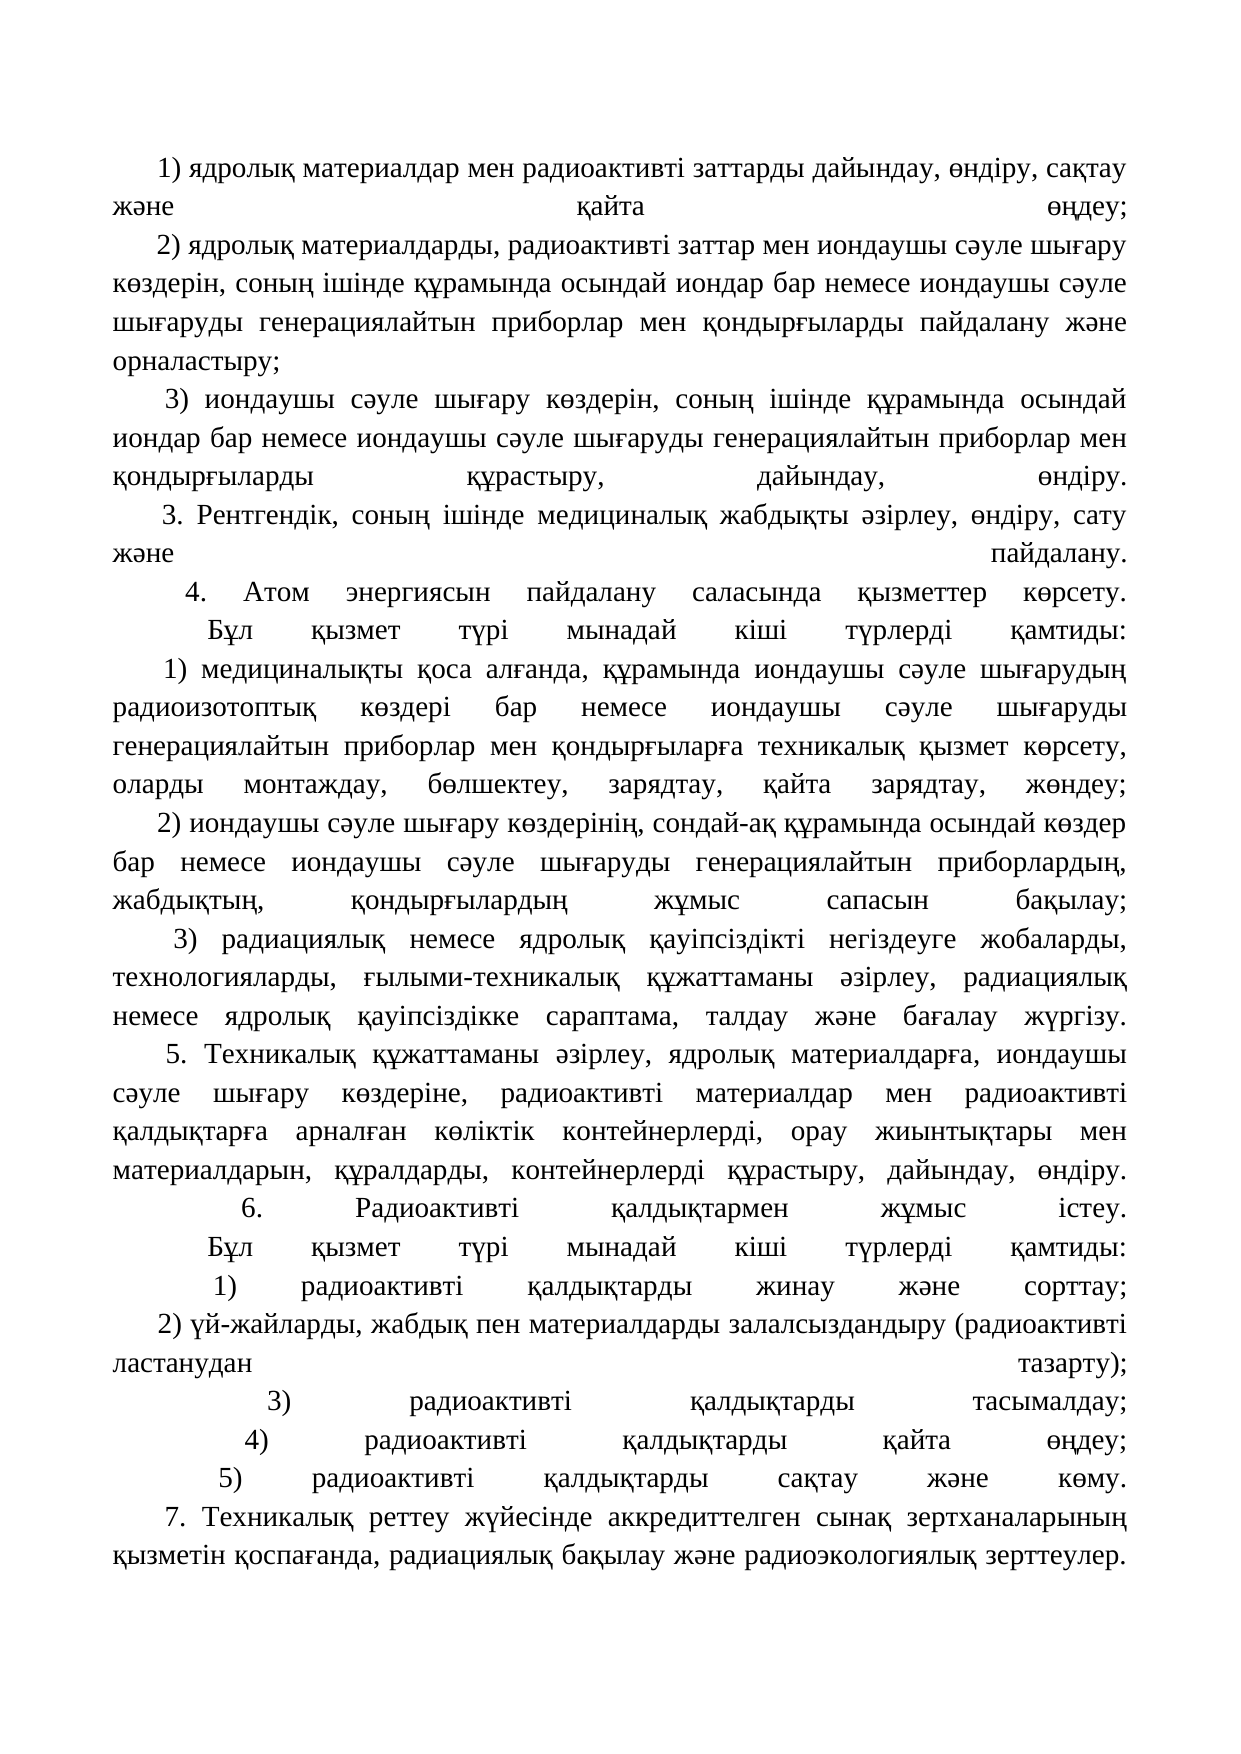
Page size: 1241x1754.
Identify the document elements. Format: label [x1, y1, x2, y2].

text [112, 150, 1128, 1571]
